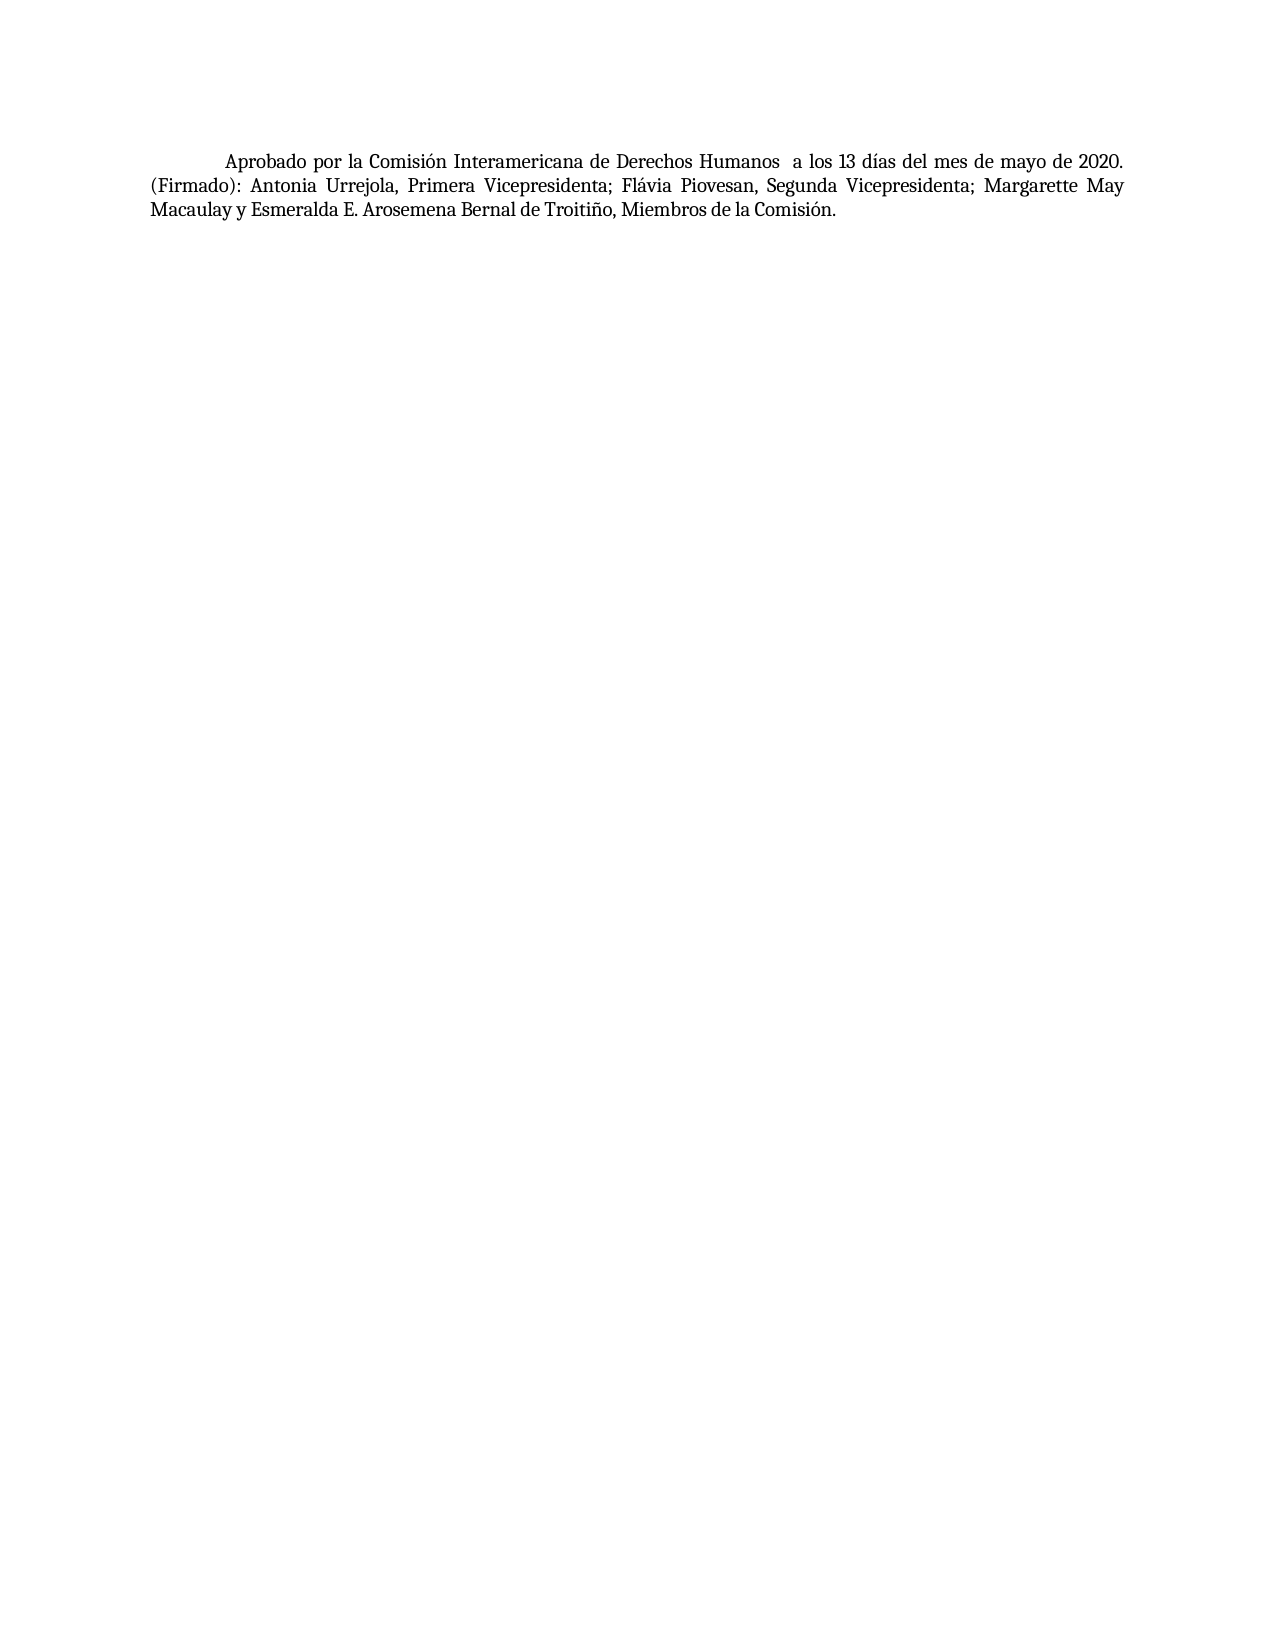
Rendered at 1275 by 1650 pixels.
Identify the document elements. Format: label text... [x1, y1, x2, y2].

text Aprobado por la Comisión Interamericana de Derechos Humanos a los 13 días del mes de mayo de 2020. (Firmado): Antonia Urrejola, Primera Vicepresidenta; Flávia Piovesan, Segunda Vicepresidenta; Margarette May Macaulay y Esmeralda E. Arosemena Bernal de Troitiño, Miembros de la Comisión. [150, 150, 1125, 222]
